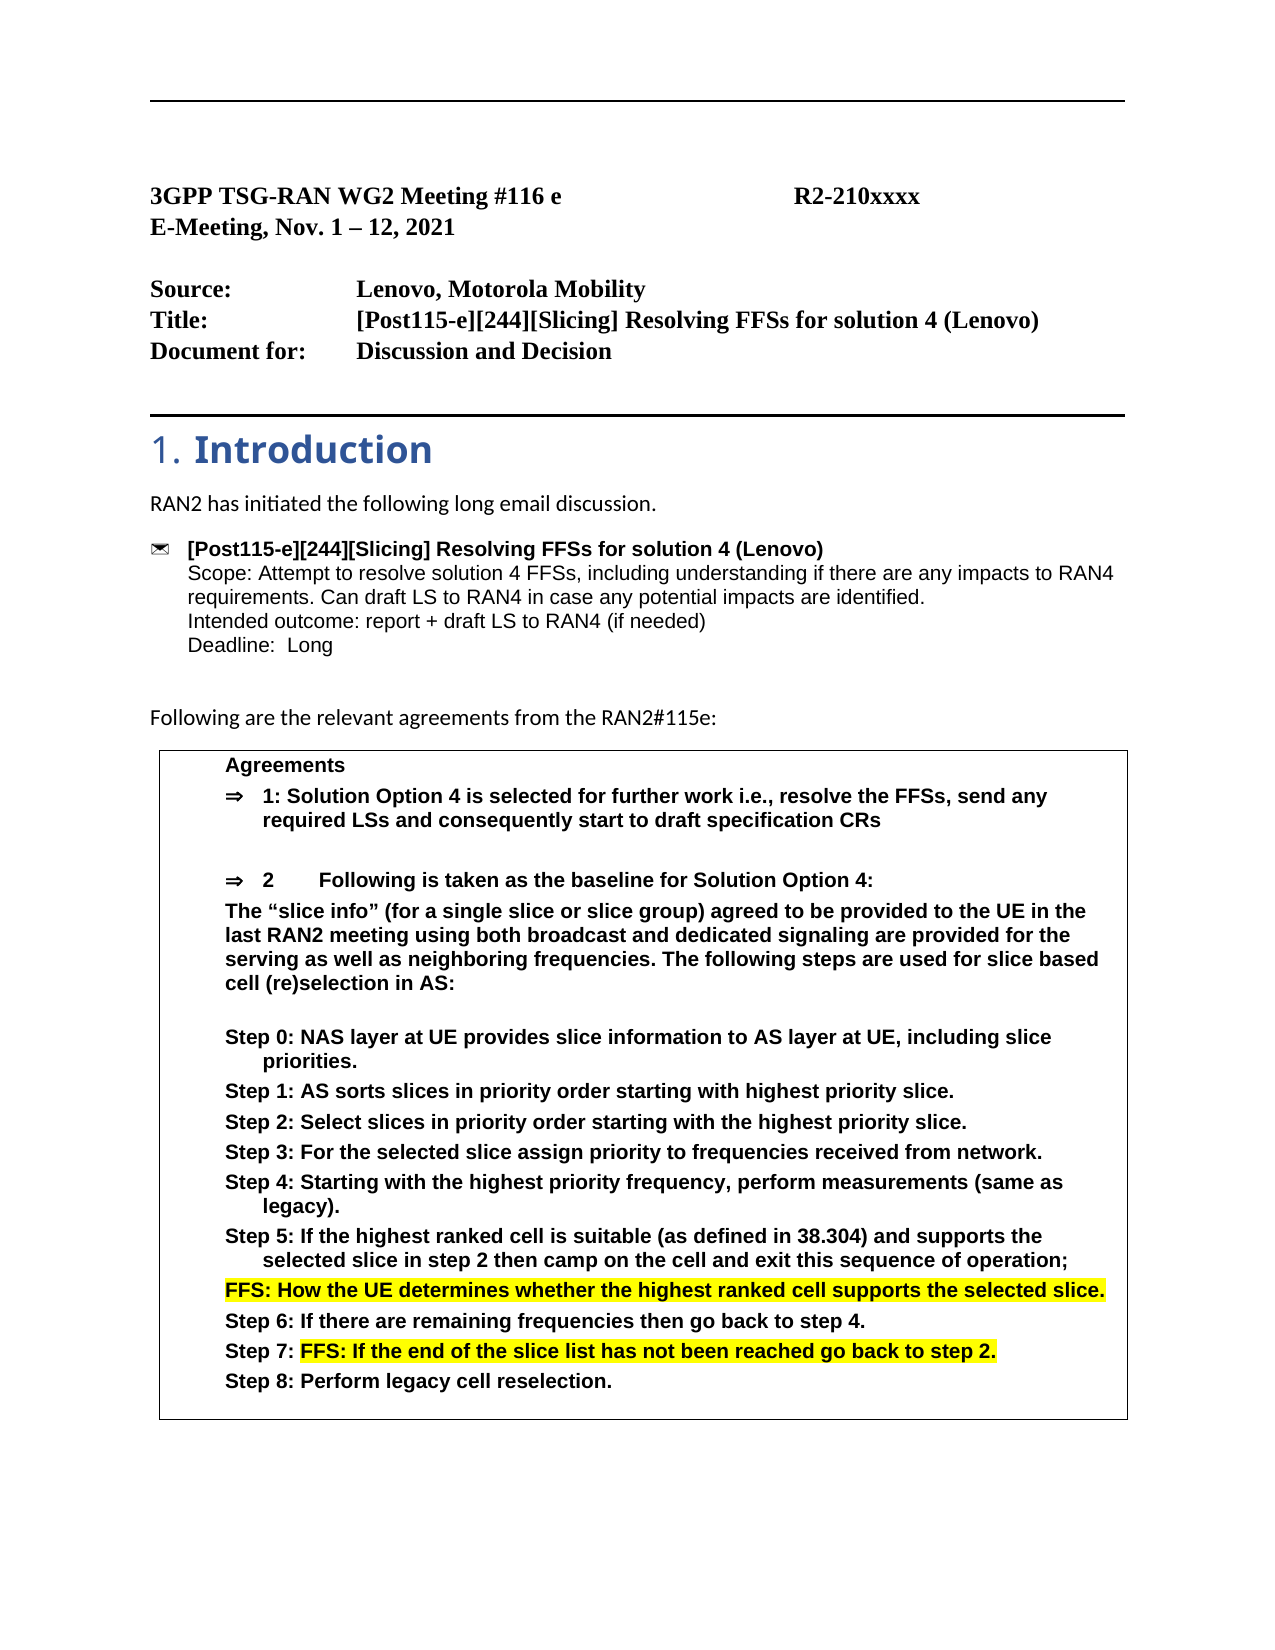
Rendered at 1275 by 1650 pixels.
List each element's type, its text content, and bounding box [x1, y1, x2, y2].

text Following are the relevant agreements from the RAN2#115e: [150, 703, 1125, 731]
text RAN2 has initiated the following long email discussion. [150, 489, 1125, 518]
list Step 6: If there are remaining frequencies then go back to step 4. [160, 1305, 1127, 1332]
list Step 5: If the highest ranked cell is suitable (as defined in 38.304) and supports the selected slice in step 2 then camp on the cell and exit this sequence of operation; [160, 1221, 1127, 1272]
list Agreements [160, 751, 1127, 777]
list Step 4: Starting with the highest priority frequency, perform measurements (same as legacy). [160, 1167, 1127, 1218]
subtitle Introduction [150, 417, 1125, 474]
text Deadline: Long [187, 632, 1125, 656]
text Scope: Attempt to resolve solution 4 FFSs, including understanding if there are any impacts to RAN4 requirements. Can draft LS to RAN4 in case any potential impacts are identified. [187, 561, 1125, 608]
text Document for: Discussion and Decision [150, 336, 1125, 365]
text [Post115-e][244][Slicing] Resolving FFSs for solution 4 (Lenovo) [150, 536, 1125, 561]
list Step 0: NAS layer at UE provides slice information to AS layer at UE, including slice priorities. [160, 1022, 1127, 1073]
text Title: [Post115-e][244][Slicing] Resolving FFSs for solution 4 (Lenovo) [150, 305, 1125, 334]
list Step 3: For the selected slice assign priority to frequencies received from network. [160, 1137, 1127, 1164]
list FFS: How the UE determines whether the highest ranked cell supports the selected slice. [160, 1275, 1127, 1302]
text Intended outcome: report + draft LS to RAN4 (if needed) [187, 608, 1125, 632]
list Step 1: AS sorts slices in priority order starting with highest priority slice. [160, 1076, 1127, 1103]
text 3GPP TSG-RAN WG2 Meeting #116 e R2-210xxxx [150, 181, 1125, 210]
list Step 7: FFS: If the end of the slice list has not been reached go back to step 2. [160, 1336, 1127, 1363]
text E-Meeting, Nov. 1 – 12, 2021 [150, 212, 1125, 241]
list Step 2: Select slices in priority order starting with the highest priority slice. [160, 1106, 1127, 1133]
list Step 8: Perform legacy cell reselection. [160, 1366, 1127, 1393]
list The “slice info” (for a single slice or slice group) agreed to be provided to the UE in the last RAN2 meeting using both broadcast and dedicated signaling are provided for the serving as well as neighboring frequencies. The following steps are used for slice based cell (re)selection in AS: [160, 896, 1127, 995]
text Source: Lenovo, Motorola Mobility [150, 274, 1125, 303]
text 1: Solution Option 4 is selected for further work i.e., resolve the FFSs, send any required LSs and consequently start to draft specification CRs [160, 780, 1127, 832]
text 2 Following is taken as the baseline for Solution Option 4: [160, 865, 1127, 893]
